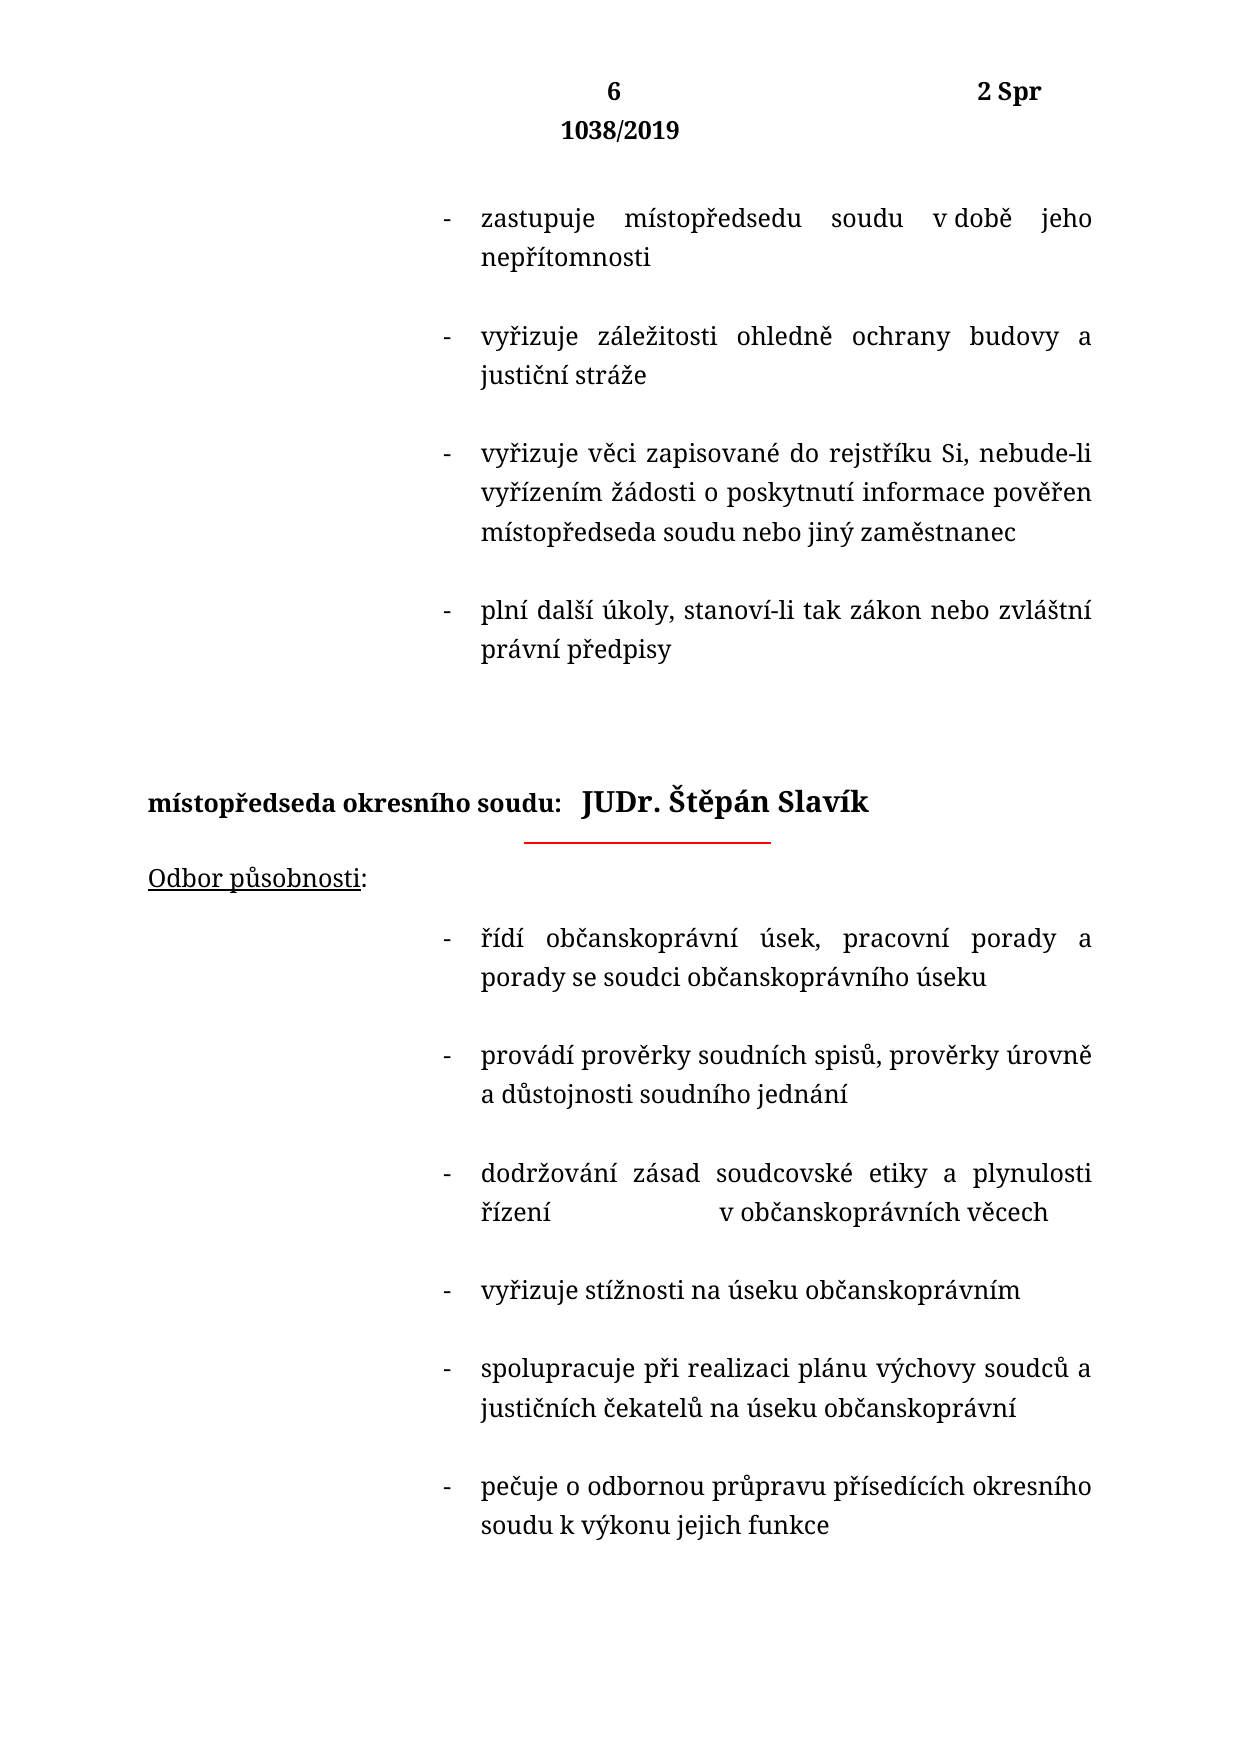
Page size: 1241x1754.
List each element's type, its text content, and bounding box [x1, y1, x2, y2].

list zastupuje místopředsedu soudu v době jeho nepřítomnosti [443, 201, 1093, 274]
text místopředseda okresního soudu: JUDr. Štěpán Slavík [148, 781, 1093, 821]
list vyřizuje věci zapisované do rejstříku Si, nebude-li vyřízením žádosti o poskytnutí informace pověřen místopředseda soudu nebo jiný zaměstnanec [443, 436, 1093, 548]
list pečuje o odbornou průpravu přísedících okresního soudu k výkonu jejich funkce [443, 1468, 1093, 1542]
list plní další úkoly, stanoví-li tak zákon nebo zvláštní právní předpisy [443, 593, 1093, 666]
list spolupracuje při realizaci plánu výchovy soudců a justičních čekatelů na úseku občanskoprávní [443, 1351, 1093, 1424]
list vyřizuje záležitosti ohledně ochrany budovy a justiční stráže [443, 318, 1093, 392]
list dodržování zásad soudcovské etiky a plynulosti řízení v občanskoprávních věcech [443, 1155, 1093, 1228]
list vyřizuje stížnosti na úseku občanskoprávním [443, 1273, 1093, 1307]
list řídí občanskoprávní úsek, pracovní porady a porady se soudci občanskoprávního úseku [443, 920, 1093, 993]
list provádí prověrky soudních spisů, prověrky úrovně a důstojnosti soudního jednání [443, 1038, 1093, 1111]
text Odbor působnosti: [148, 860, 1093, 894]
